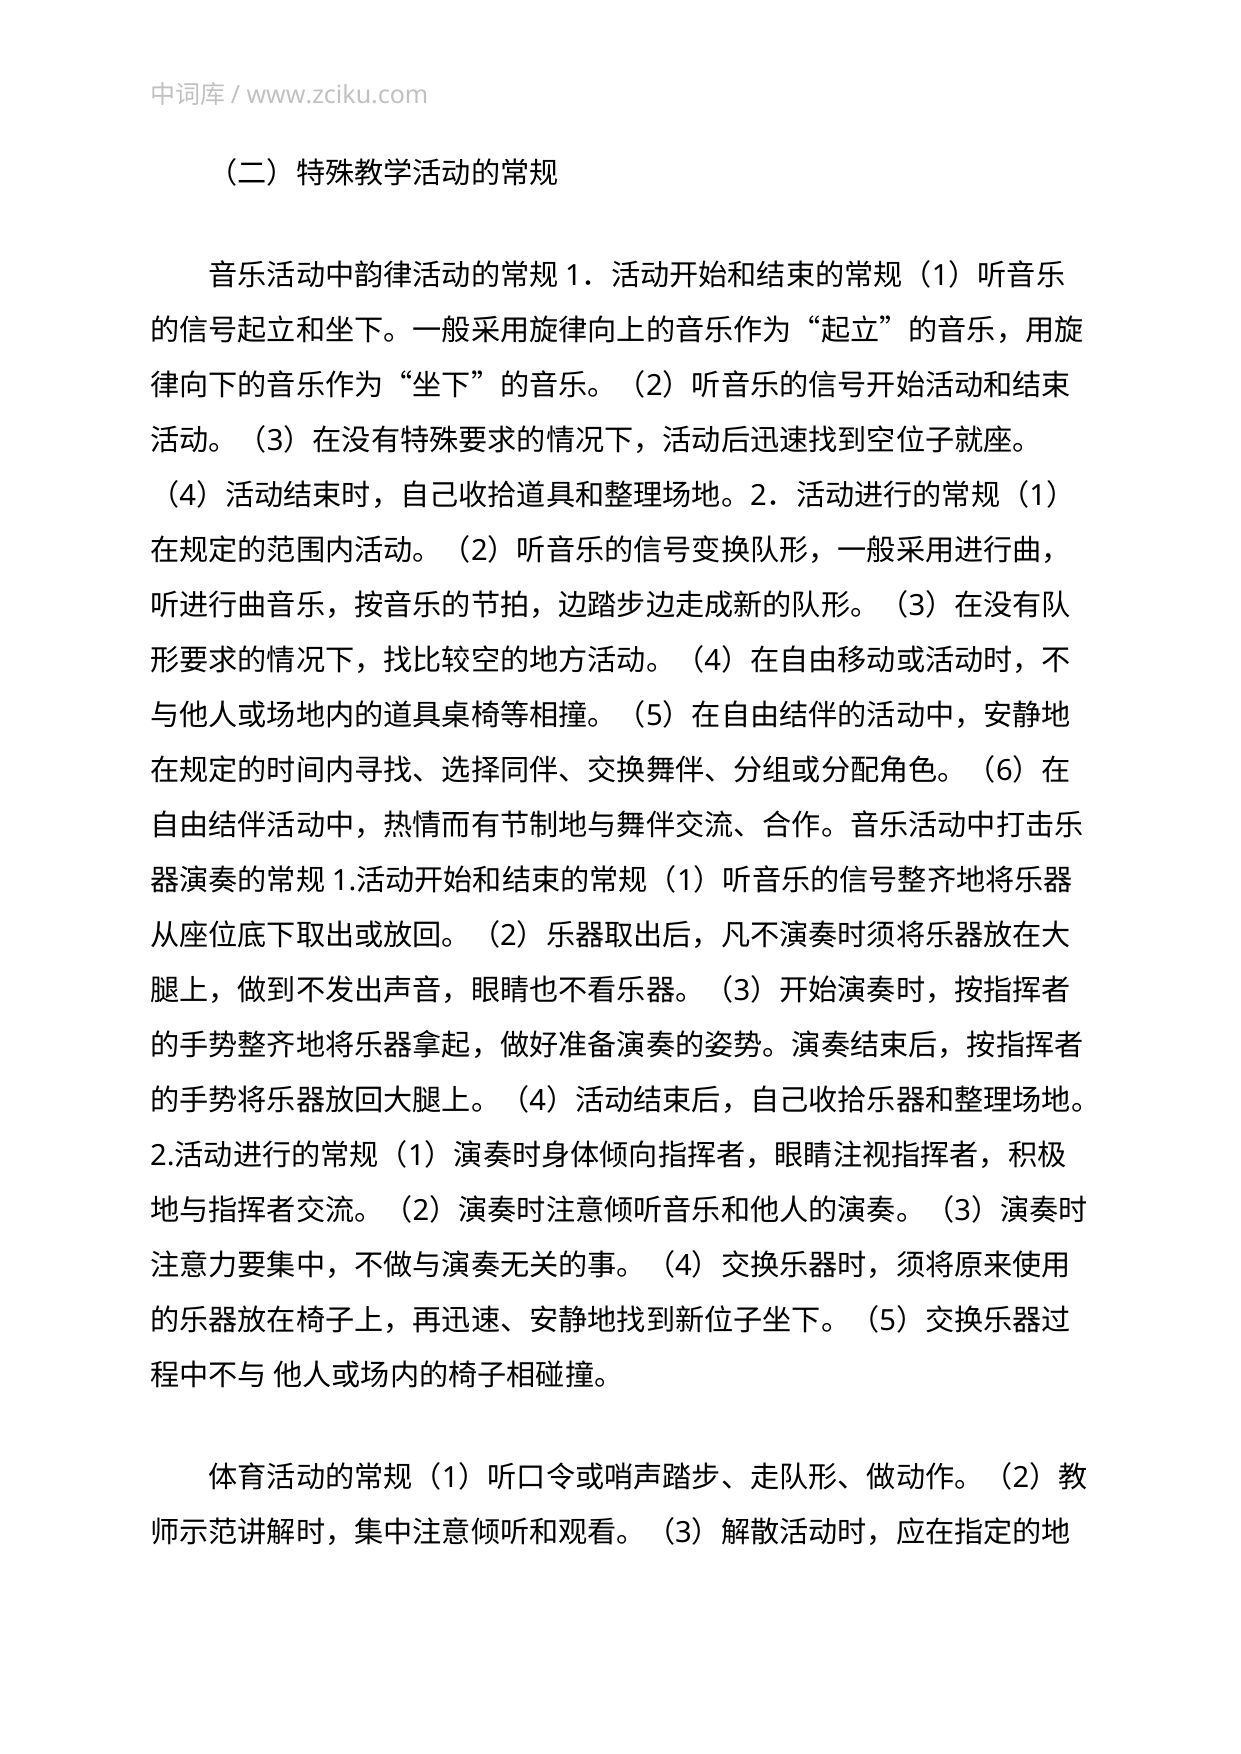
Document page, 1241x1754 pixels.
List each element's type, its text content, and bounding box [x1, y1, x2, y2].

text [150, 1453, 1090, 1551]
text （二）特殊教学活动的常规 [150, 150, 1090, 192]
text 音乐活动中韵律活动的常规 1．活动开始和结束的常规（1）听音乐的信号起立和坐下。一般采用旋律向上的音乐作为“起立”的音乐，用旋律向下的音乐作为“坐下”的音乐。（2）听音乐的信号开始活动和结束活动。（3）在没有特殊要求的情况下，活动后迅速找到空位子就座。（4）活动结束时，自己收拾道具和整理场地。2．活动进行的常规（1）在规定的范围内活动。（2）听音乐的信号变换队形，一般采用进行曲，听进行曲音乐，按音乐的节拍，边踏步边走成新的队形。（3）在没有队形要求的情况下，找比较空的地方活动。（4）在自由移动或活动时，不与他人或场地内的道具桌椅等相撞。（5）在自由结伴的活动中，安静地在规定的时间内寻找、选择同伴、交换舞伴、分组或分配角色。（6）在自由结伴活动中，热情而有节制地与舞伴交流、合作。音乐活动中打击乐器演奏的常规 1.活动开始和结束的常规（1）听音乐的信号整齐地将乐器从座位底下取出或放回。（2）乐器取出后，凡不演奏时须将乐器放在大腿上，做到不发出声音，眼睛也不看乐器。（3）开始演奏时，按指挥者的手势整齐地将乐器拿起，做好准备演奏的姿势。演奏结束后，按指挥者的手势将乐器放回大腿上。（4）活动结束后，自己收拾乐器和整理场地。2.活动进行的常规（1）演奏时身体倾向指挥者，眼睛注视指挥者，积极地与指挥者交流。（2）演奏时注意倾听音乐和他人的演奏。（3）演奏时注意力要集中，不做与演奏无关的事。（4）交换乐器时，须将原来使用的乐器放在椅子上，再迅速、安静地找到新位子坐下。（5）交换乐器过程中不与 他人或场内的椅子相碰撞。 [150, 252, 1090, 1394]
